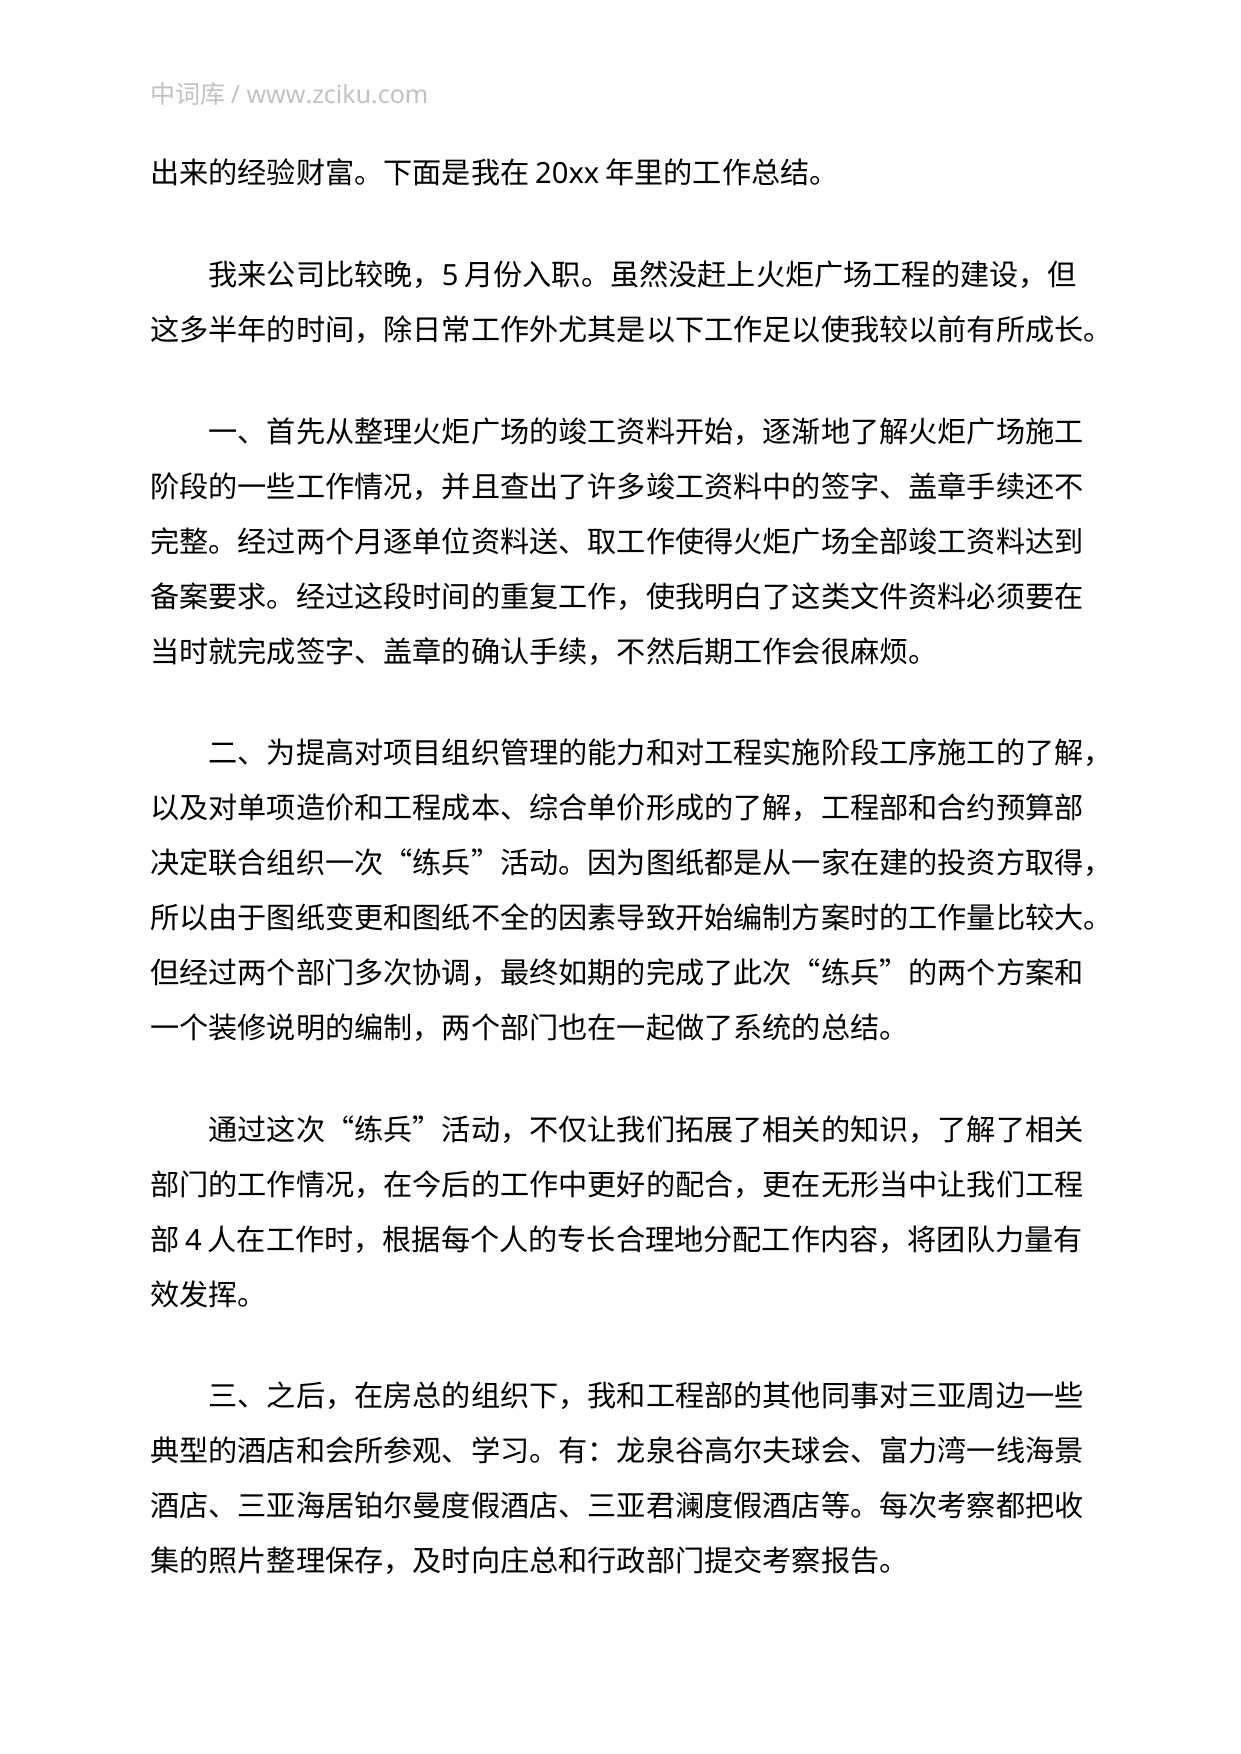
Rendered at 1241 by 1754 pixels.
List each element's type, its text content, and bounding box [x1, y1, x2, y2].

text 三、之后，在房总的组织下，我和工程部的其他同事对三亚周边一些典型的酒店和会所参观、学习。有：龙泉谷高尔夫球会、富力湾一线海景酒店、三亚海居铂尔曼度假酒店、三亚君澜度假酒店等。每次考察都把收集的照片整理保存，及时向庄总和行政部门提交考察报告。 [150, 1373, 1090, 1580]
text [150, 150, 1090, 192]
text 我来公司比较晚，5月份入职。虽然没赶上火炬广场工程的建设，但这多半年的时间，除日常工作外尤其是以下工作足以使我较以前有所成长。 [150, 252, 1090, 349]
text 二、为提高对项目组织管理的能力和对工程实施阶段工序施工的了解，以及对单项造价和工程成本、综合单价形成的了解，工程部和合约预算部决定联合组织一次“练兵”活动。因为图纸都是从一家在建的投资方取得，所以由于图纸变更和图纸不全的因素导致开始编制方案时的工作量比较大。但经过两个部门多次协调，最终如期的完成了此次“练兵”的两个方案和一个装修说明的编制，两个部门也在一起做了系统的总结。 [150, 730, 1090, 1047]
text 通过这次“练兵”活动，不仅让我们拓展了相关的知识，了解了相关部门的工作情况，在今后的工作中更好的配合，更在无形当中让我们工程部4人在工作时，根据每个人的专长合理地分配工作内容，将团队力量有效发挥。 [150, 1106, 1090, 1313]
text 一、首先从整理火炬广场的竣工资料开始，逐渐地了解火炬广场施工阶段的一些工作情况，并且查出了许多竣工资料中的签字、盖章手续还不完整。经过两个月逐单位资料送、取工作使得火炬广场全部竣工资料达到备案要求。经过这段时间的重复工作，使我明白了这类文件资料必须要在当时就完成签字、盖章的确认手续，不然后期工作会很麻烦。 [150, 409, 1090, 671]
